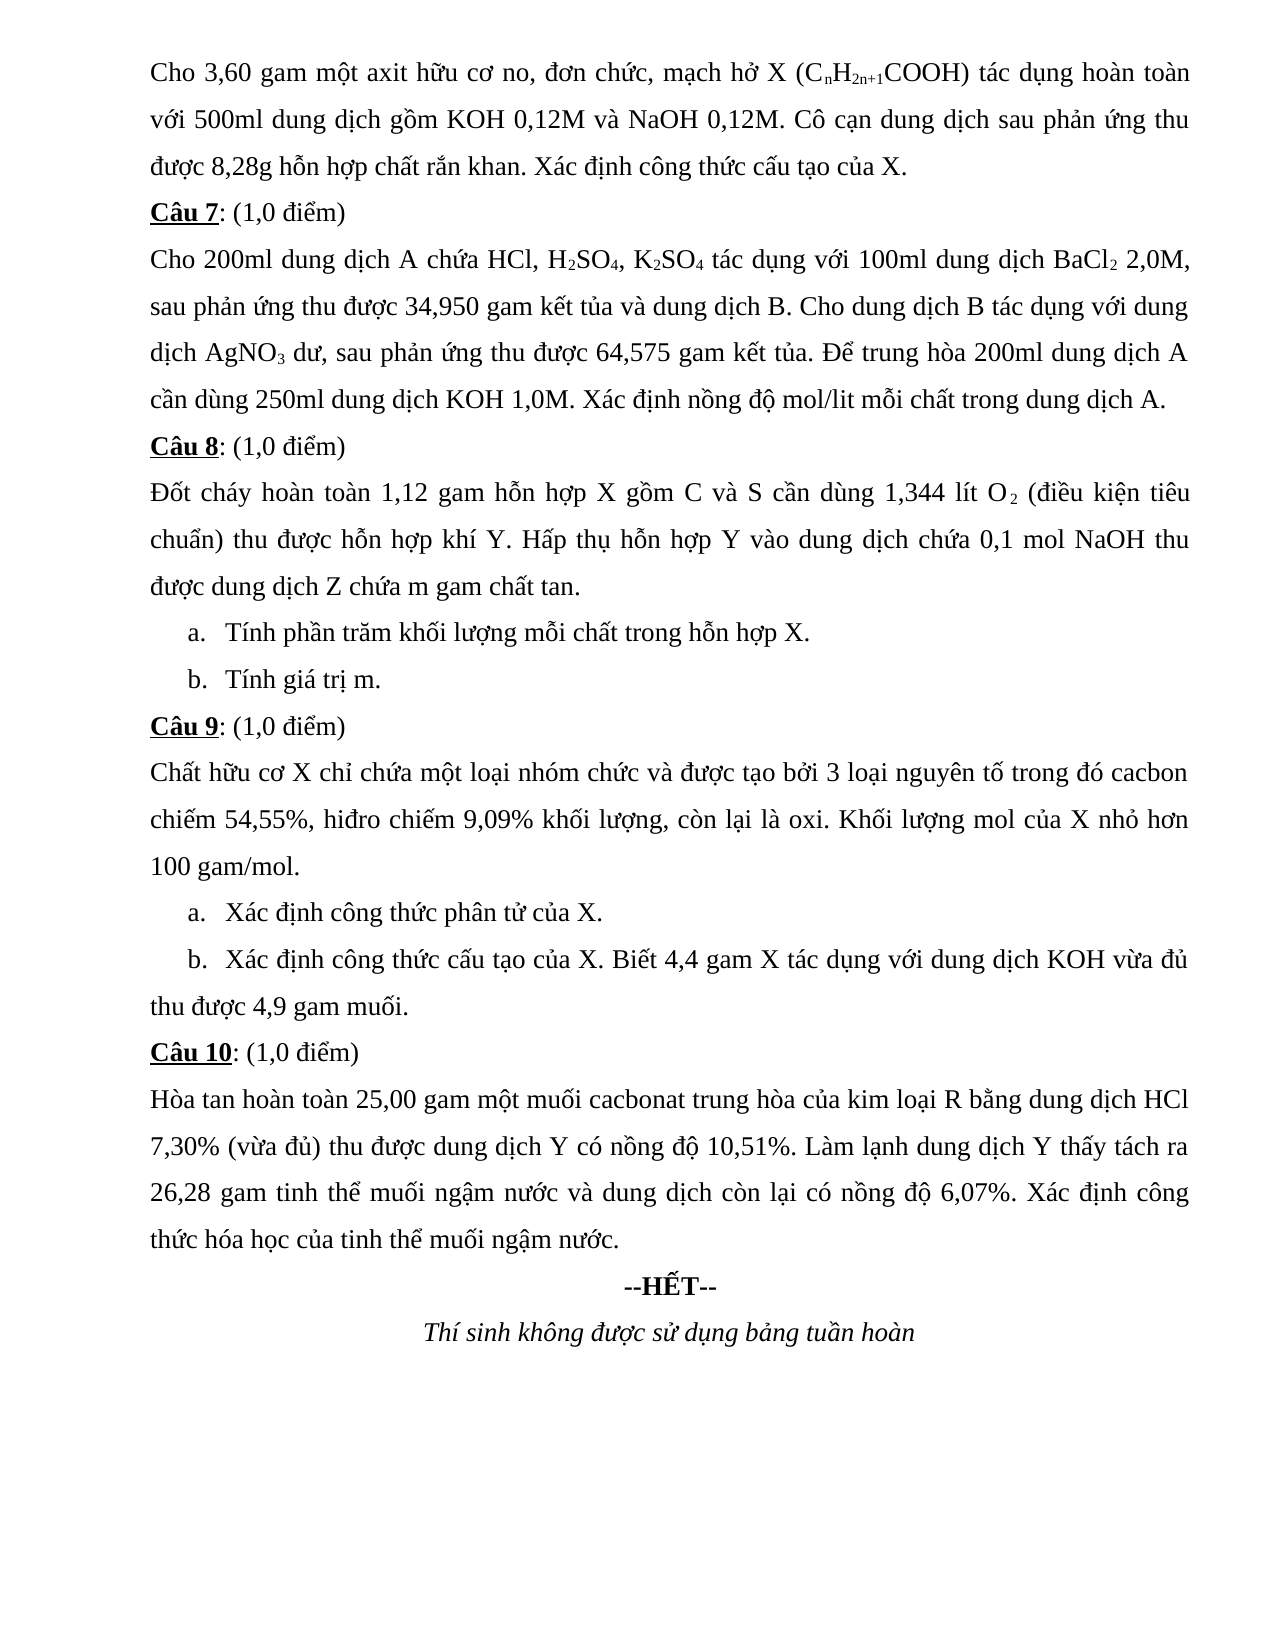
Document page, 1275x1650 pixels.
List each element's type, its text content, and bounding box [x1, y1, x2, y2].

text Thí sinh không được sử dụng bảng tuần hoàn [150, 1316, 1191, 1347]
list Xác định công thức phân tử của X. [187, 896, 1191, 927]
text Câu 7: (1,0 điểm) [150, 196, 1191, 227]
text Hòa tan hoàn toàn 25,00 gam một muối cacbonat trung hòa của kim loại R bằng dung dịch HCl 7,30% (vừa đủ) thu được dung dịch Y có nồng độ 10,51%. Làm lạnh dung dịch Y thấy tách ra 26,28 gam tinh thể muối ngậm nước và dung dịch còn lại có nồng độ 6,07%. Xác định công thức hóa học của tinh thể muối ngậm nước. [150, 1083, 1191, 1254]
text Đốt cháy hoàn toàn 1,12 gam hỗn hợp X gồm C và S cần dùng 1,344 lít O2 (điều kiện tiêu chuẩn) thu được hỗn hợp khí Y. Hấp thụ hỗn hợp Y vào dung dịch chứa 0,1 mol NaOH thu được dung dịch Z chứa m gam chất tan. [150, 476, 1191, 601]
text Cho 3,60 gam một axit hữu cơ no, đơn chức, mạch hở X (CnH2n+1COOH) tác dụng hoàn toàn với 500ml dung dịch gồm KOH 0,12M và NaOH 0,12M. Cô cạn dung dịch sau phản ứng thu được 8,28g hỗn hợp chất rắn khan. Xác định công thức cấu tạo của X. [150, 56, 1191, 181]
text --HẾT-- [150, 1269, 1191, 1301]
text Câu 8: (1,0 điểm) [150, 429, 1191, 461]
list Tính phần trăm khối lượng mỗi chất trong hỗn hợp X. [187, 616, 1191, 647]
list Tính giá trị m. [187, 663, 1191, 694]
list Xác định công thức cấu tạo của X. Biết 4,4 gam X tác dụng với dung dịch KOH vừa đủ thu được 4,9 gam muối. [150, 943, 1191, 1021]
text Cho 200ml dung dịch A chứa HCl, H2SO4, K2SO4 tác dụng với 100ml dung dịch BaCl2 2,0M, sau phản ứng thu được 34,950 gam kết tủa và dung dịch B. Cho dung dịch B tác dụng với dung dịch AgNO3 dư, sau phản ứng thu được 64,575 gam kết tủa. Để trung hòa 200ml dung dịch A cần dùng 250ml dung dịch KOH 1,0M. Xác định nồng độ mol/lit mỗi chất trong dung dịch A. [150, 243, 1191, 414]
text Câu 10: (1,0 điểm) [150, 1036, 1191, 1067]
text Câu 9: (1,0 điểm) [150, 709, 1191, 741]
text Chất hữu cơ X chỉ chứa một loại nhóm chức và được tạo bởi 3 loại nguyên tố trong đó cacbon chiếm 54,55%, hiđro chiếm 9,09% khối lượng, còn lại là oxi. Khối lượng mol của X nhỏ hơn 100 gam/mol. [150, 756, 1191, 881]
